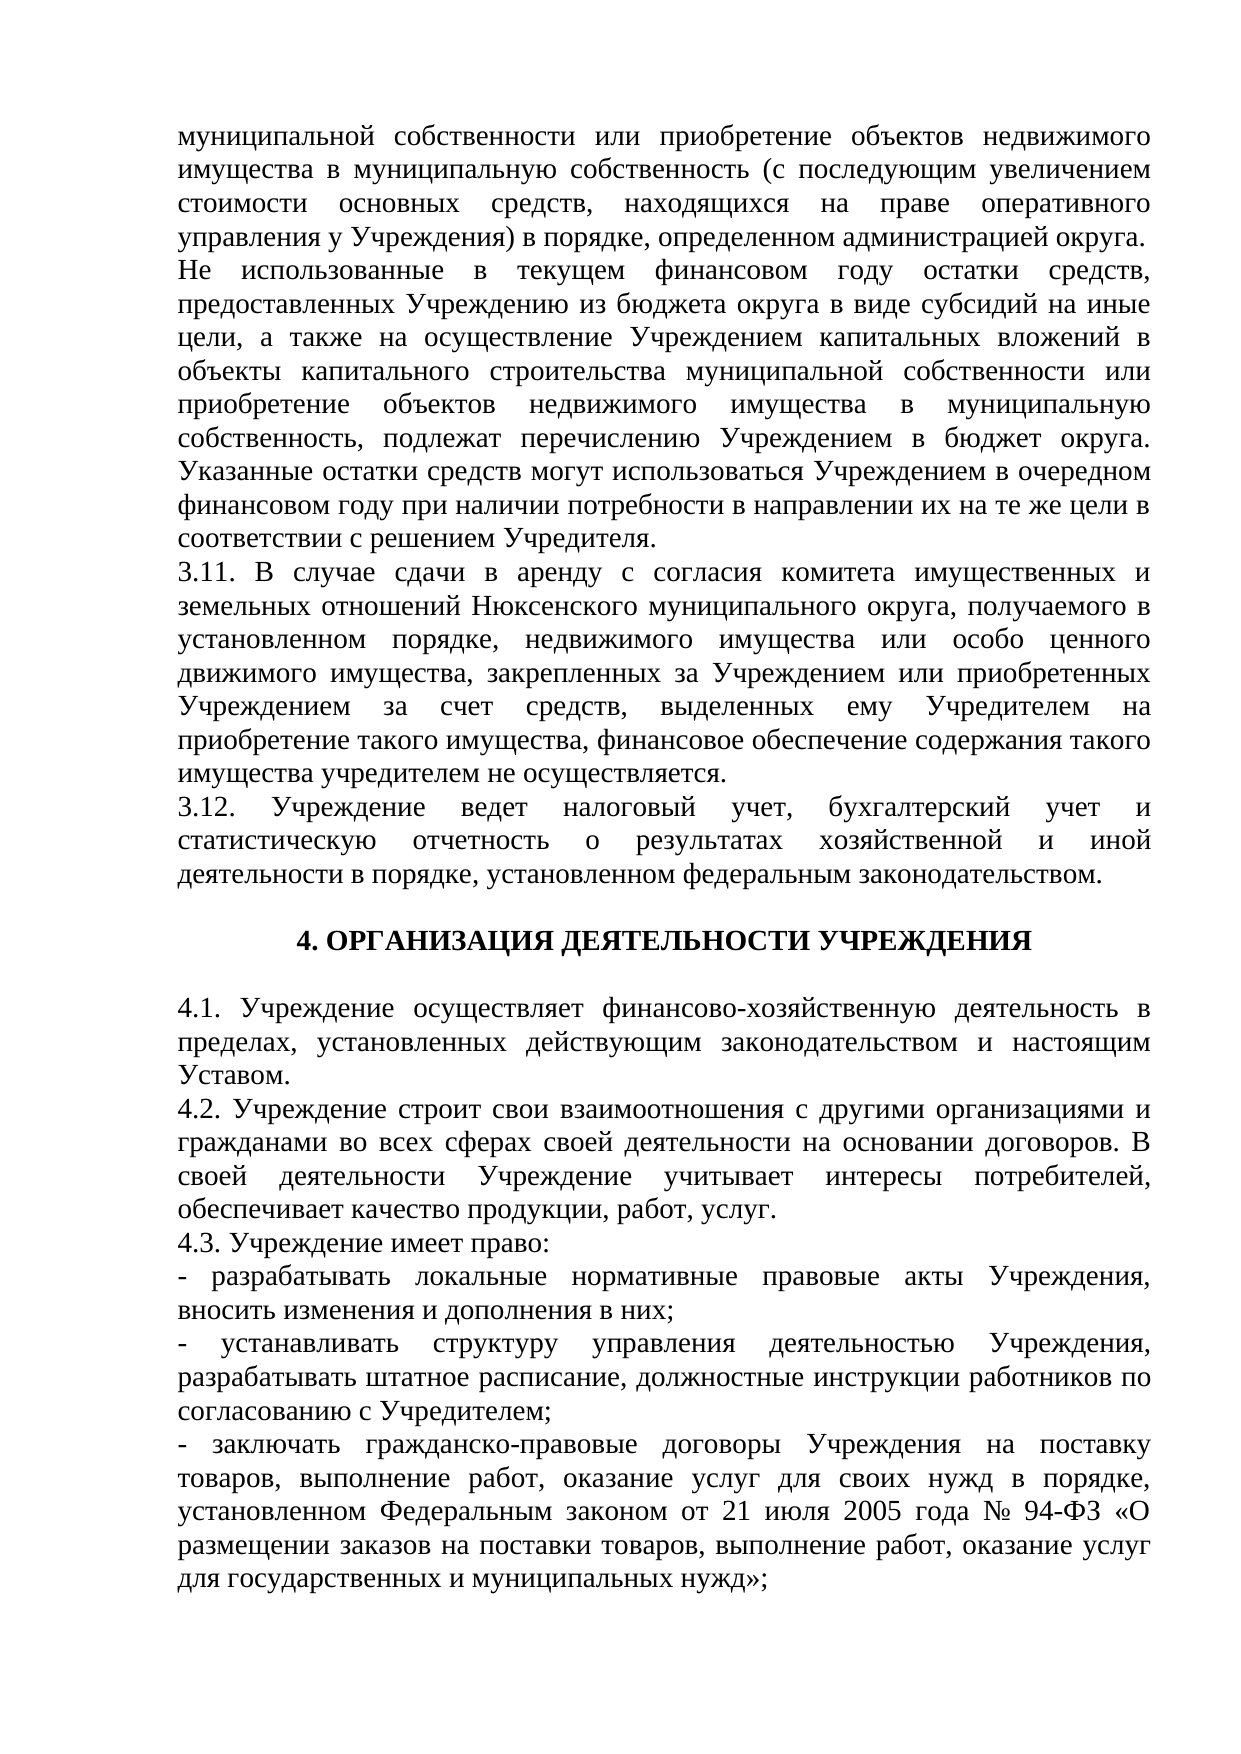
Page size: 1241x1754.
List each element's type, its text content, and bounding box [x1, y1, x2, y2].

text - разрабатывать локальные нормативные правовые акты Учреждения, вносить изменения и дополнения в них; [177, 1258, 1152, 1326]
text 4.1. Учреждение осуществляет финансово-хозяйственную деятельность в пределах, установленных действующим законодательством и настоящим Уставом. [177, 990, 1152, 1091]
text 3.12. Учреждение ведет налоговый учет, бухгалтерский учет и статистическую отчетность о результатах хозяйственной и иной деятельности в порядке, установленном федеральным законодательством. [177, 789, 1152, 889]
text Не использованные в текущем финансовом году остатки средств, предоставленных Учреждению из бюджета округа в виде субсидий на иные цели, а также на осуществление Учреждением капитальных вложений в объекты капитального строительства муниципальной собственности или приобретение объектов недвижимого имущества в муниципальную собственность, подлежат перечислению Учреждением в бюджет округа. Указанные остатки средств могут использоваться Учреждением в очередном финансовом году при наличии потребности в направлении их на те же цели в соответствии с решением Учредителя. [177, 252, 1152, 554]
text 4. ОРГАНИЗАЦИЯ ДЕЯТЕЛЬНОСТИ УЧРЕЖДЕНИЯ [177, 923, 1152, 957]
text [177, 118, 1152, 252]
text 4.3. Учреждение имеет право: [177, 1225, 1152, 1258]
text 4.2. Учреждение строит свои взаимоотношения с другими организациями и гражданами во всех сферах своей деятельности на основании договоров. В своей деятельности Учреждение учитывает интересы потребителей, обеспечивает качество продукции, работ, услуг. [177, 1091, 1152, 1225]
text - устанавливать структуру управления деятельностью Учреждения, разрабатывать штатное расписание, должностные инструкции работников по согласованию с Учредителем; [177, 1326, 1152, 1426]
text - заключать гражданско-правовые договоры Учреждения на поставку товаров, выполнение работ, оказание услуг для своих нужд в порядке, установленном Федеральным законом от 21 июля 2005 года № 94-ФЗ «О размещении заказов на поставки товаров, выполнение работ, оказание услуг для государственных и муниципальных нужд»; [177, 1426, 1152, 1594]
text 3.11. В случае сдачи в аренду с согласия комитета имущественных и земельных отношений Нюксенского муниципального округа, получаемого в установленном порядке, недвижимого имущества или особо ценного движимого имущества, закрепленных за Учреждением или приобретенных Учреждением за счет средств, выделенных ему Учредителем на приобретение такого имущества, финансовое обеспечение содержания такого имущества учредителем не осуществляется. [177, 554, 1152, 789]
